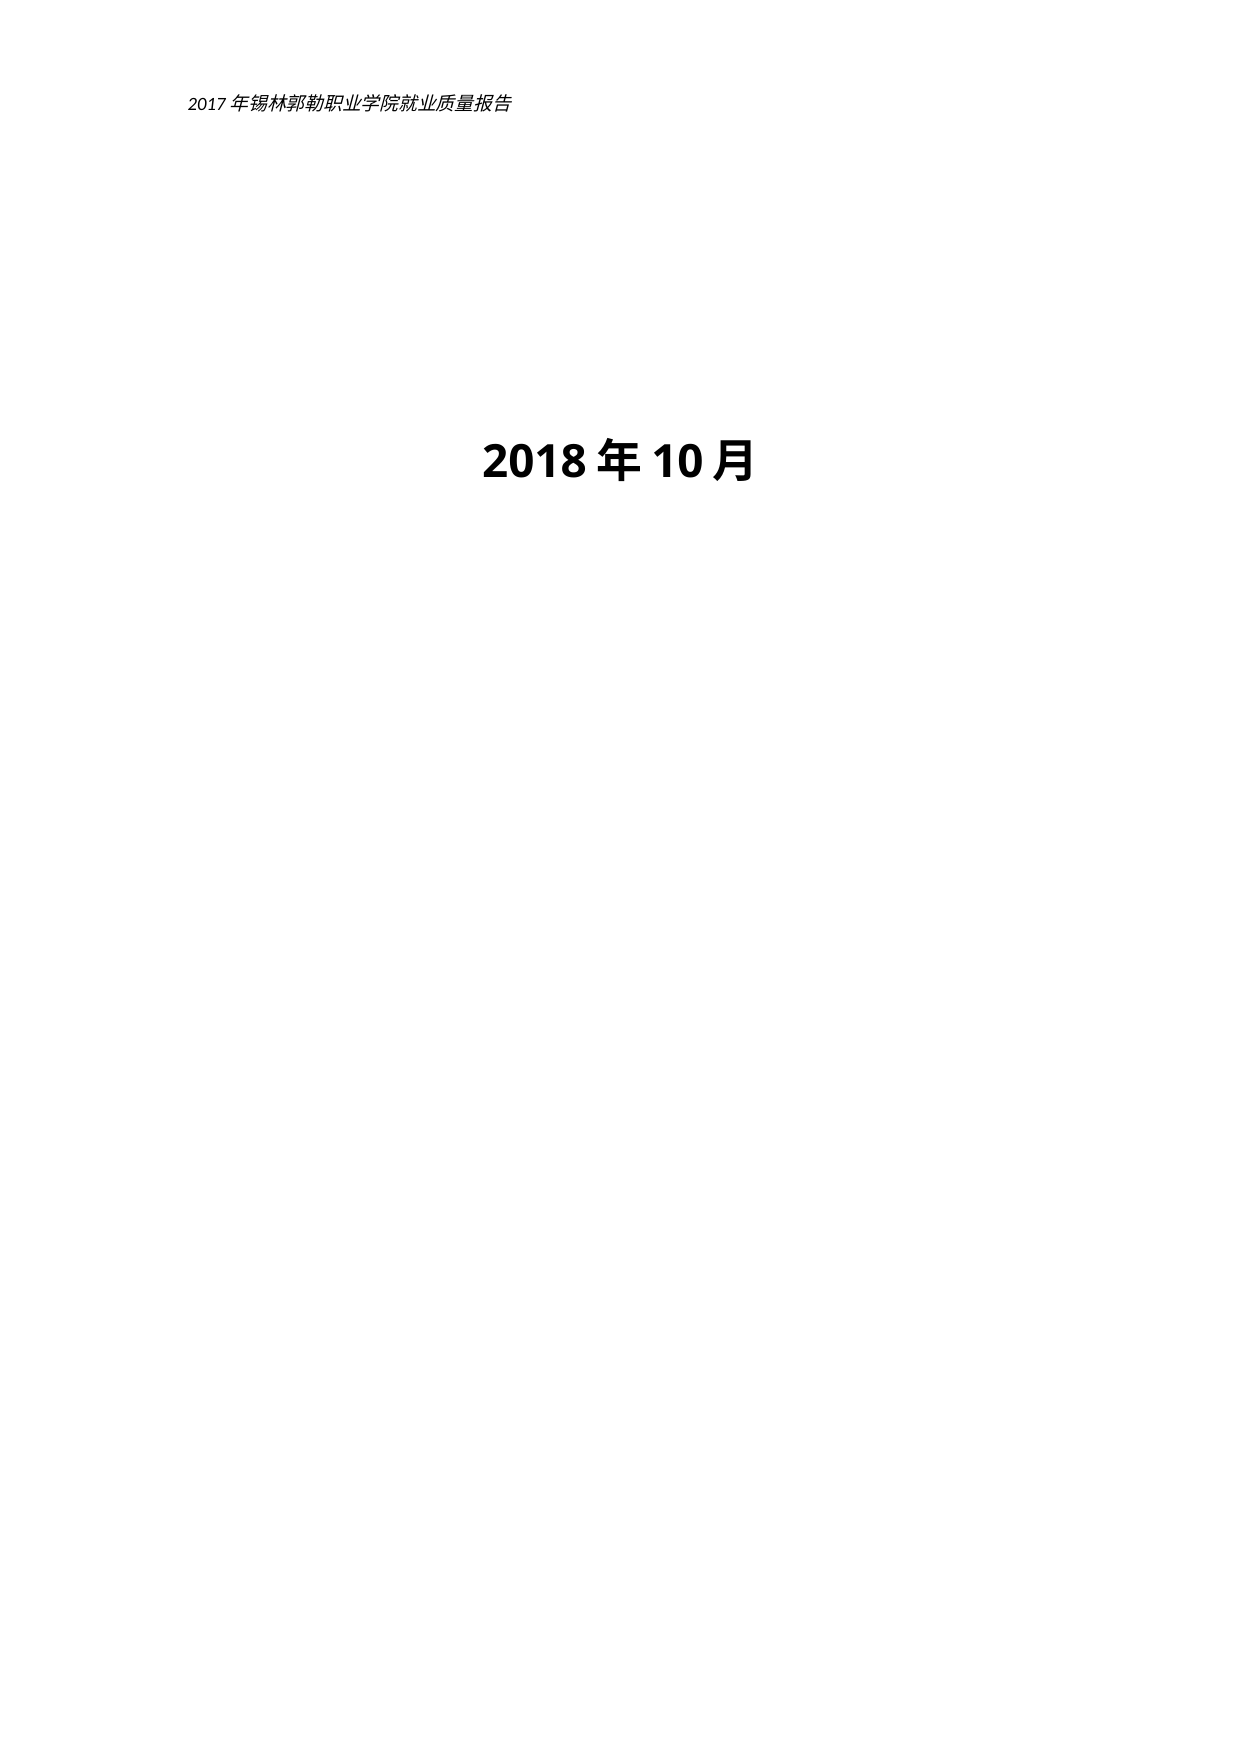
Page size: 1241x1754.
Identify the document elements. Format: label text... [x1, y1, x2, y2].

text 2018年10月 [187, 409, 1053, 507]
